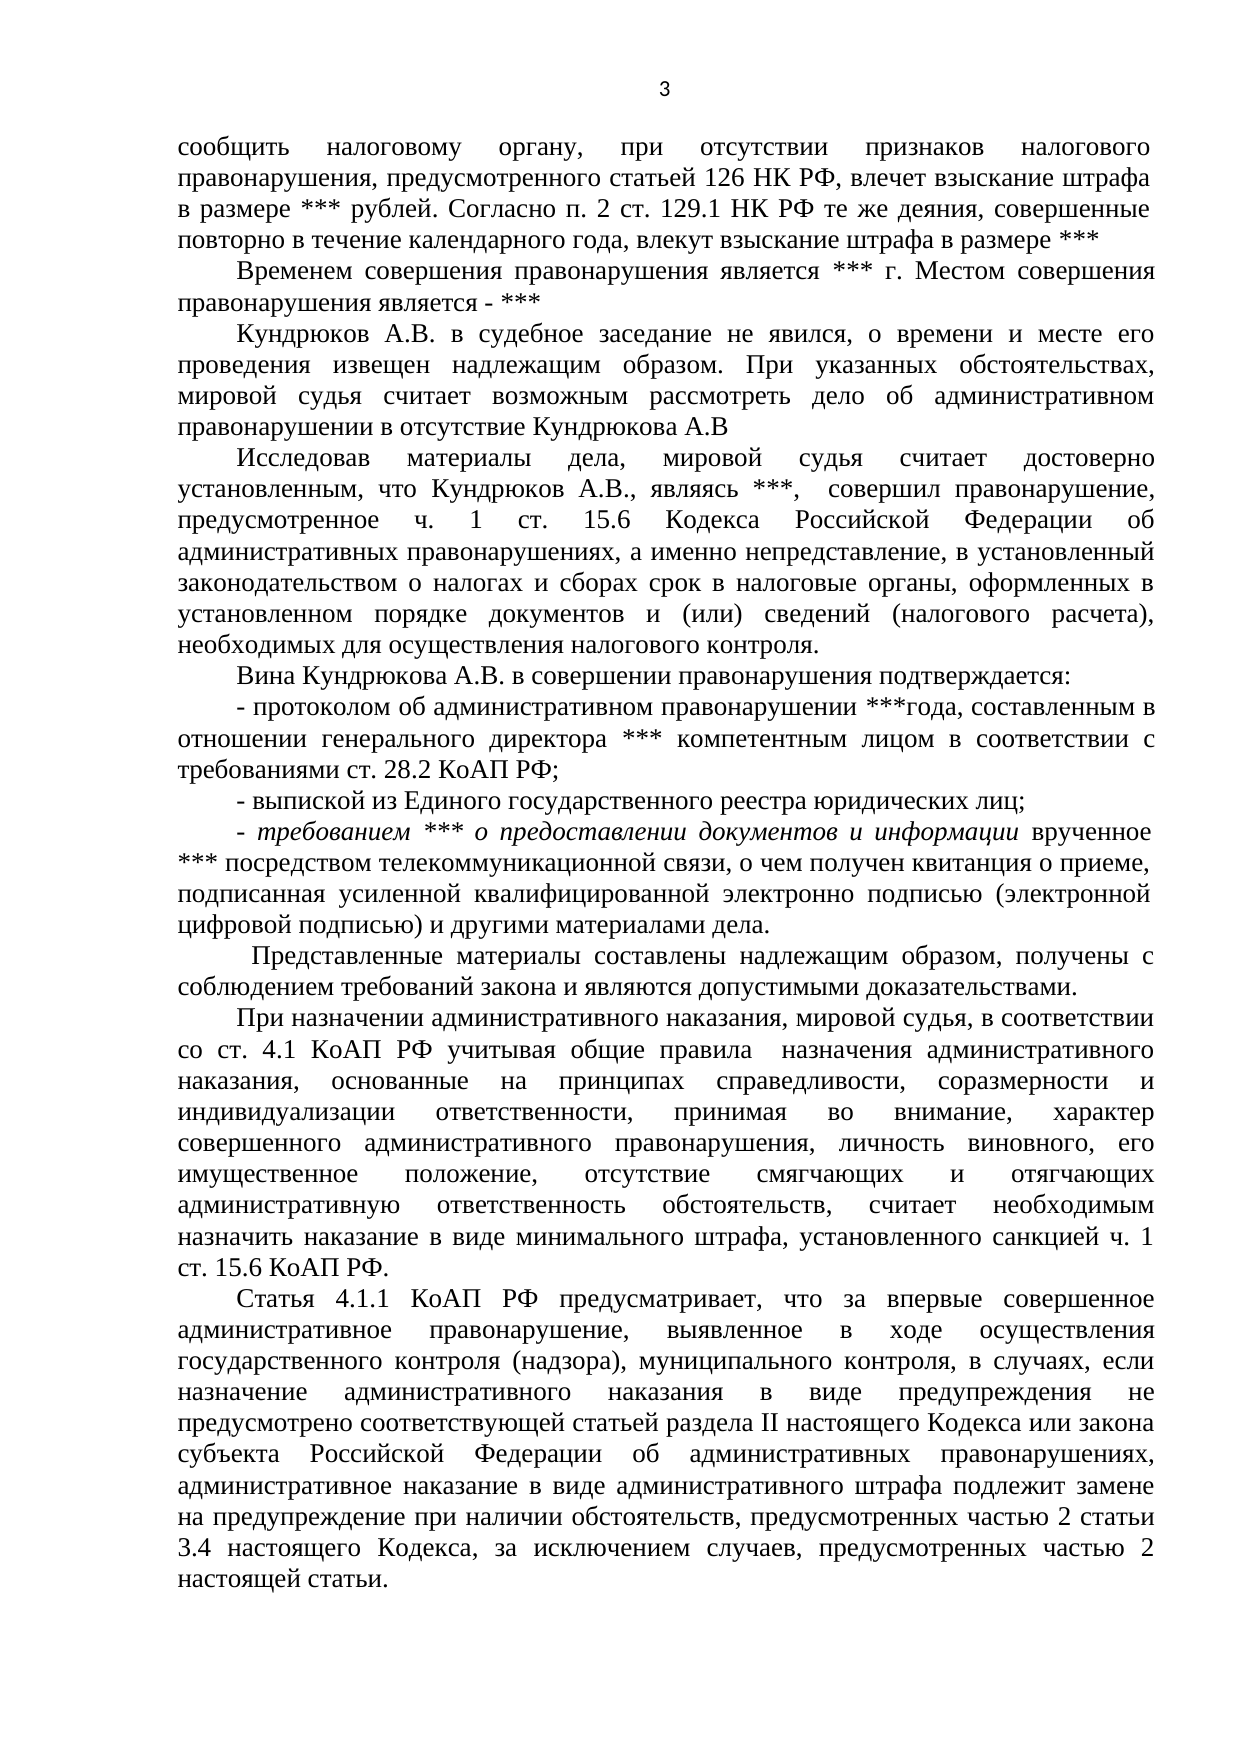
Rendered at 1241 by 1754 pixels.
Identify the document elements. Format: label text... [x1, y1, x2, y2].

text - требованием *** о предоставлении документов и информации врученное *** посредством телекоммуникационной связи, о чем получен квитанция о приеме, подписанная усиленной квалифицированной электронно подписью (электронной цифровой подписью) и другими материалами дела. [177, 815, 1152, 939]
text - выпиской из Единого государственного реестра юридических лиц; [177, 784, 1156, 815]
text Вина Кундрюкова А.В. в совершении правонарушения подтверждается: [177, 659, 1156, 691]
text Кундрюков А.В. в судебное заседание не явился, о времени и месте его проведения извещен надлежащим образом. При указанных обстоятельствах, мировой судья считает возможным рассмотреть дело об административном правонарушении в отсутствие Кундрюкова А.В [177, 317, 1156, 441]
text Статья 4.1.1 КоАП РФ предусматривает, что за впервые совершенное административное правонарушение, выявленное в ходе осуществления государственного контроля (надзора), муниципального контроля, в случаях, если назначение административного наказания в виде предупреждения не предусмотрено соответствующей статьей раздела II настоящего Кодекса или закона субъекта Российской Федерации об административных правонарушениях, административное наказание в виде административного штрафа подлежит замене на предупреждение при наличии обстоятельств, предусмотренных частью 2 статьи 3.4 настоящего Кодекса, за исключением случаев, предусмотренных частью 2 настоящей статьи. [177, 1282, 1156, 1593]
text Временем совершения правонарушения является *** г. Местом совершения правонарушения является - *** [177, 254, 1156, 317]
text Исследовав материалы дела, мировой судья считает достоверно установленным, что Кундрюков А.В., являясь ***, совершил правонарушение, предусмотренное ч. 1 ст. 15.6 Кодекса Российской Федерации об административных правонарушениях, а именно непредставление, в установленный законодательством о налогах и сборах срок в налоговые органы, оформленных в установленном порядке документов и (или) сведений (налогового расчета), необходимых для осуществления налогового контроля. [177, 441, 1156, 659]
text - протоколом об административном правонарушении ***года, составленным в отношении генерального директора *** компетентным лицом в соответствии с требованиями ст. 28.2 КоАП РФ; [177, 691, 1156, 784]
text При назначении административного наказания, мировой судья, в соответствии со ст. 4.1 КоАП РФ учитывая общие правила назначения административного наказания, основанные на принципах справедливости, соразмерности и индивидуализации ответственности, принимая во внимание, характер совершенного административного правонарушения, личность виновного, его имущественное положение, отсутствие смягчающих и отягчающих административную ответственность обстоятельств, считает необходимым назначить наказание в виде минимального штрафа, установленного санкцией ч. 1 ст. 15.6 КоАП РФ. [177, 1002, 1156, 1282]
text Представленные материалы составлены надлежащим образом, получены с соблюдением требований закона и являются допустимыми доказательствами. [177, 939, 1156, 1002]
